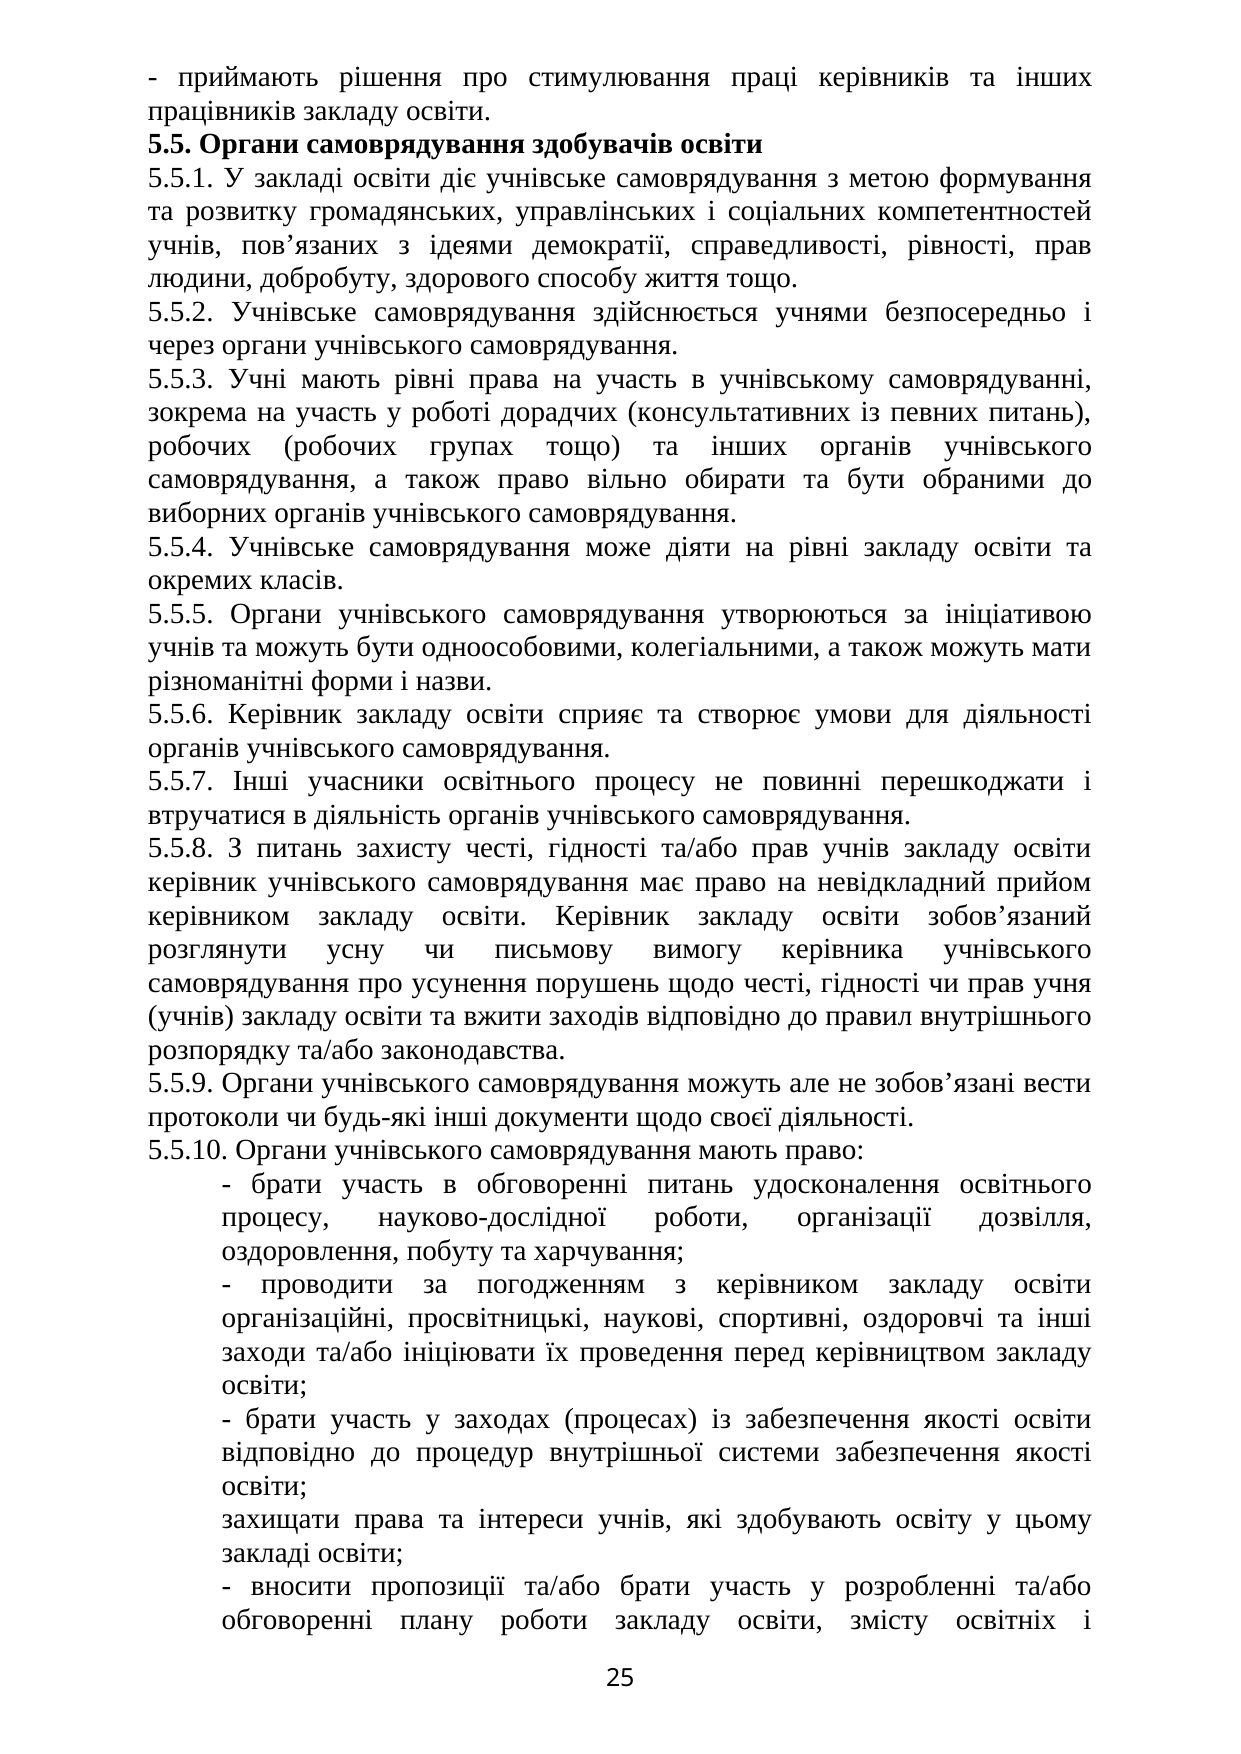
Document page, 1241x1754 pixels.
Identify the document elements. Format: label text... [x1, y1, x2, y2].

text - проводити за погодженням з керівником закладу освіти організаційні, просвітницькі, наукові, спортивні, оздоровчі та інші заходи та/або ініціювати їх проведення перед керівництвом закладу освіти; [221, 1267, 1093, 1401]
text 5.5.5. Органи учнівського самоврядування утворюються за ініціативою учнів та можуть бути одноособовими, колегіальними, а також можуть мати різноманітні форми і назви. [148, 596, 1093, 696]
text 5.5.7. Інші учасники освітнього процесу не повинні перешкоджати і втручатися в діяльність органів учнівського самоврядування. [148, 763, 1093, 831]
text 5.5.1. У закладі освіти діє учнівське самоврядування з метою формування та розвитку громадянських, управлінських і соціальних компетентностей учнів, пов’язаних з ідеями демократії, справедливості, рівності, прав людини, добробуту, здорового способу життя тощо. [148, 160, 1093, 294]
text - приймають рішення про стимулювання праці керівників та інших працівників закладу освіти. [148, 59, 1093, 126]
text захищати права та інтереси учнів, які здобувають освіту у цьому закладі освіти; [221, 1501, 1093, 1568]
text 5.5.10. Органи учнівського самоврядування мають право: [148, 1132, 1093, 1166]
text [221, 1568, 1093, 1636]
text 5.5.6. Керівник закладу освіти сприяє та створює умови для діяльності органів учнівського самоврядування. [148, 696, 1093, 763]
text - брати участь в обговоренні питань удосконалення освітнього процесу, науково-дослідної роботи, організації дозвілля, оздоровлення, побуту та харчування; [221, 1166, 1093, 1267]
text 5.5.4. Учнівське самоврядування може діяти на рівні закладу освіти та окремих класів. [148, 529, 1093, 596]
text 5.5.2. Учнівське самоврядування здійснюється учнями безпосередньо і через органи учнівського самоврядування. [148, 294, 1093, 361]
text 5.5. Органи самоврядування здобувачів освіти [148, 126, 1093, 160]
text 5.5.3. Учні мають рівні права на участь в учнівському самоврядуванні, зокрема на участь у роботі дорадчих (консультативних із певних питань), робочих (робочих групах тощо) та інших органів учнівського самоврядування, а також право вільно обирати та бути обраними до виборних органів учнівського самоврядування. [148, 361, 1093, 529]
text 5.5.9. Органи учнівського самоврядування можуть але не зобов’язані вести протоколи чи будь-які інші документи щодо своєї діяльності. [148, 1065, 1093, 1132]
text - брати участь у заходах (процесах) із забезпечення якості освіти відповідно до процедур внутрішньої системи забезпечення якості освіти; [221, 1401, 1093, 1501]
text 5.5.8. З питань захисту честі, гідності та/або прав учнів закладу освіти керівник учнівського самоврядування має право на невідкладний прийом керівником закладу освіти. Керівник закладу освіти зобов’язаний розглянути усну чи письмову вимогу керівника учнівського самоврядування про усунення порушень щодо честі, гідності чи прав учня (учнів) закладу освіти та вжити заходів відповідно до правил внутрішнього розпорядку та/або законодавства. [148, 831, 1093, 1065]
